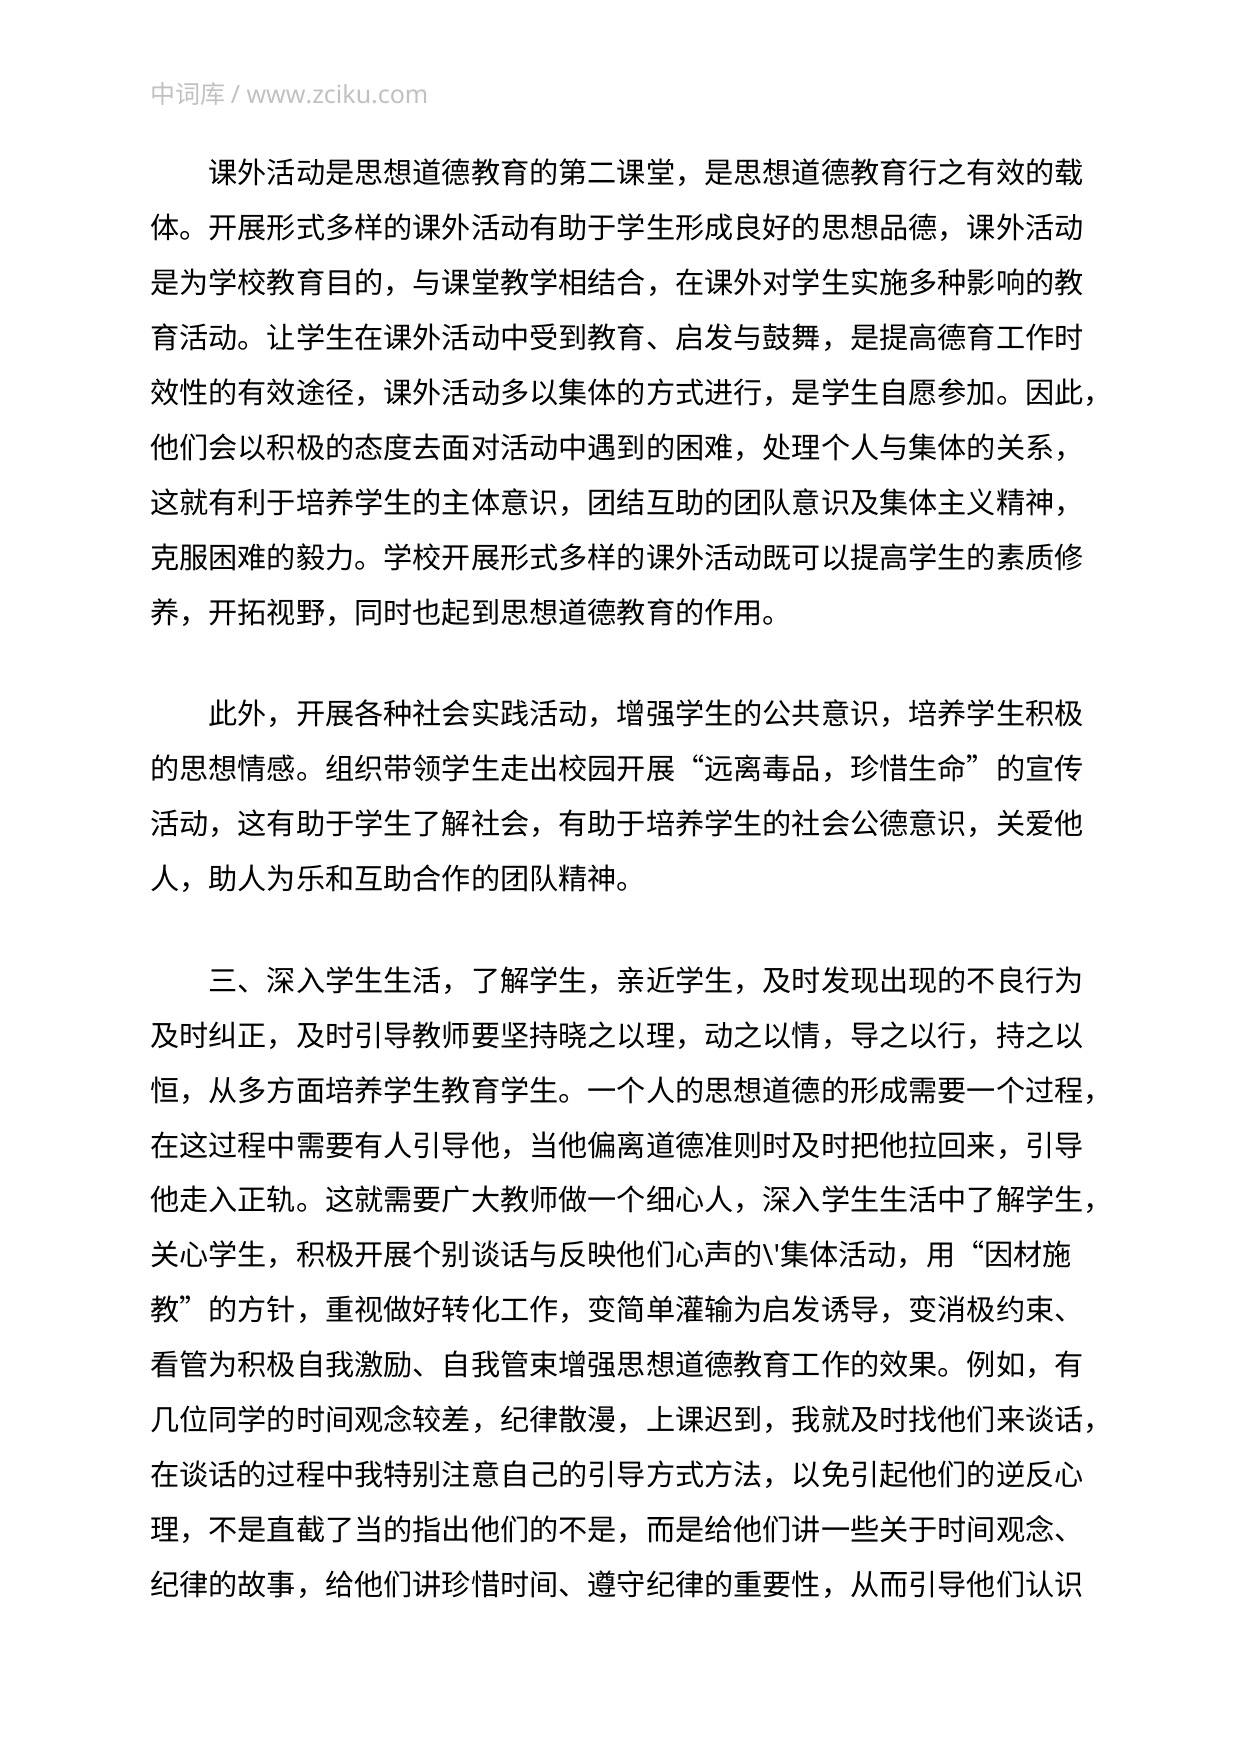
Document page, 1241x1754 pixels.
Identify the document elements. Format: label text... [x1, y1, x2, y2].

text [150, 957, 1090, 1604]
text 此外，开展各种社会实践活动，增强学生的公共意识，培养学生积极的思想情感。组织带领学生走出校园开展“远离毒品，珍惜生命”的宣传活动，这有助于学生了解社会，有助于培养学生的社会公德意识，关爱他人，助人为乐和互助合作的团队精神。 [150, 691, 1090, 898]
text 课外活动是思想道德教育的第二课堂，是思想道德教育行之有效的载体。开展形式多样的课外活动有助于学生形成良好的思想品德，课外活动是为学校教育目的，与课堂教学相结合，在课外对学生实施多种影响的教育活动。让学生在课外活动中受到教育、启发与鼓舞，是提高德育工作时效性的有效途径，课外活动多以集体的方式进行，是学生自愿参加。因此，他们会以积极的态度去面对活动中遇到的困难，处理个人与集体的关系，这就有利于培养学生的主体意识，团结互助的团队意识及集体主义精神，克服困难的毅力。学校开展形式多样的课外活动既可以提高学生的素质修养，开拓视野，同时也起到思想道德教育的作用。 [150, 150, 1090, 631]
